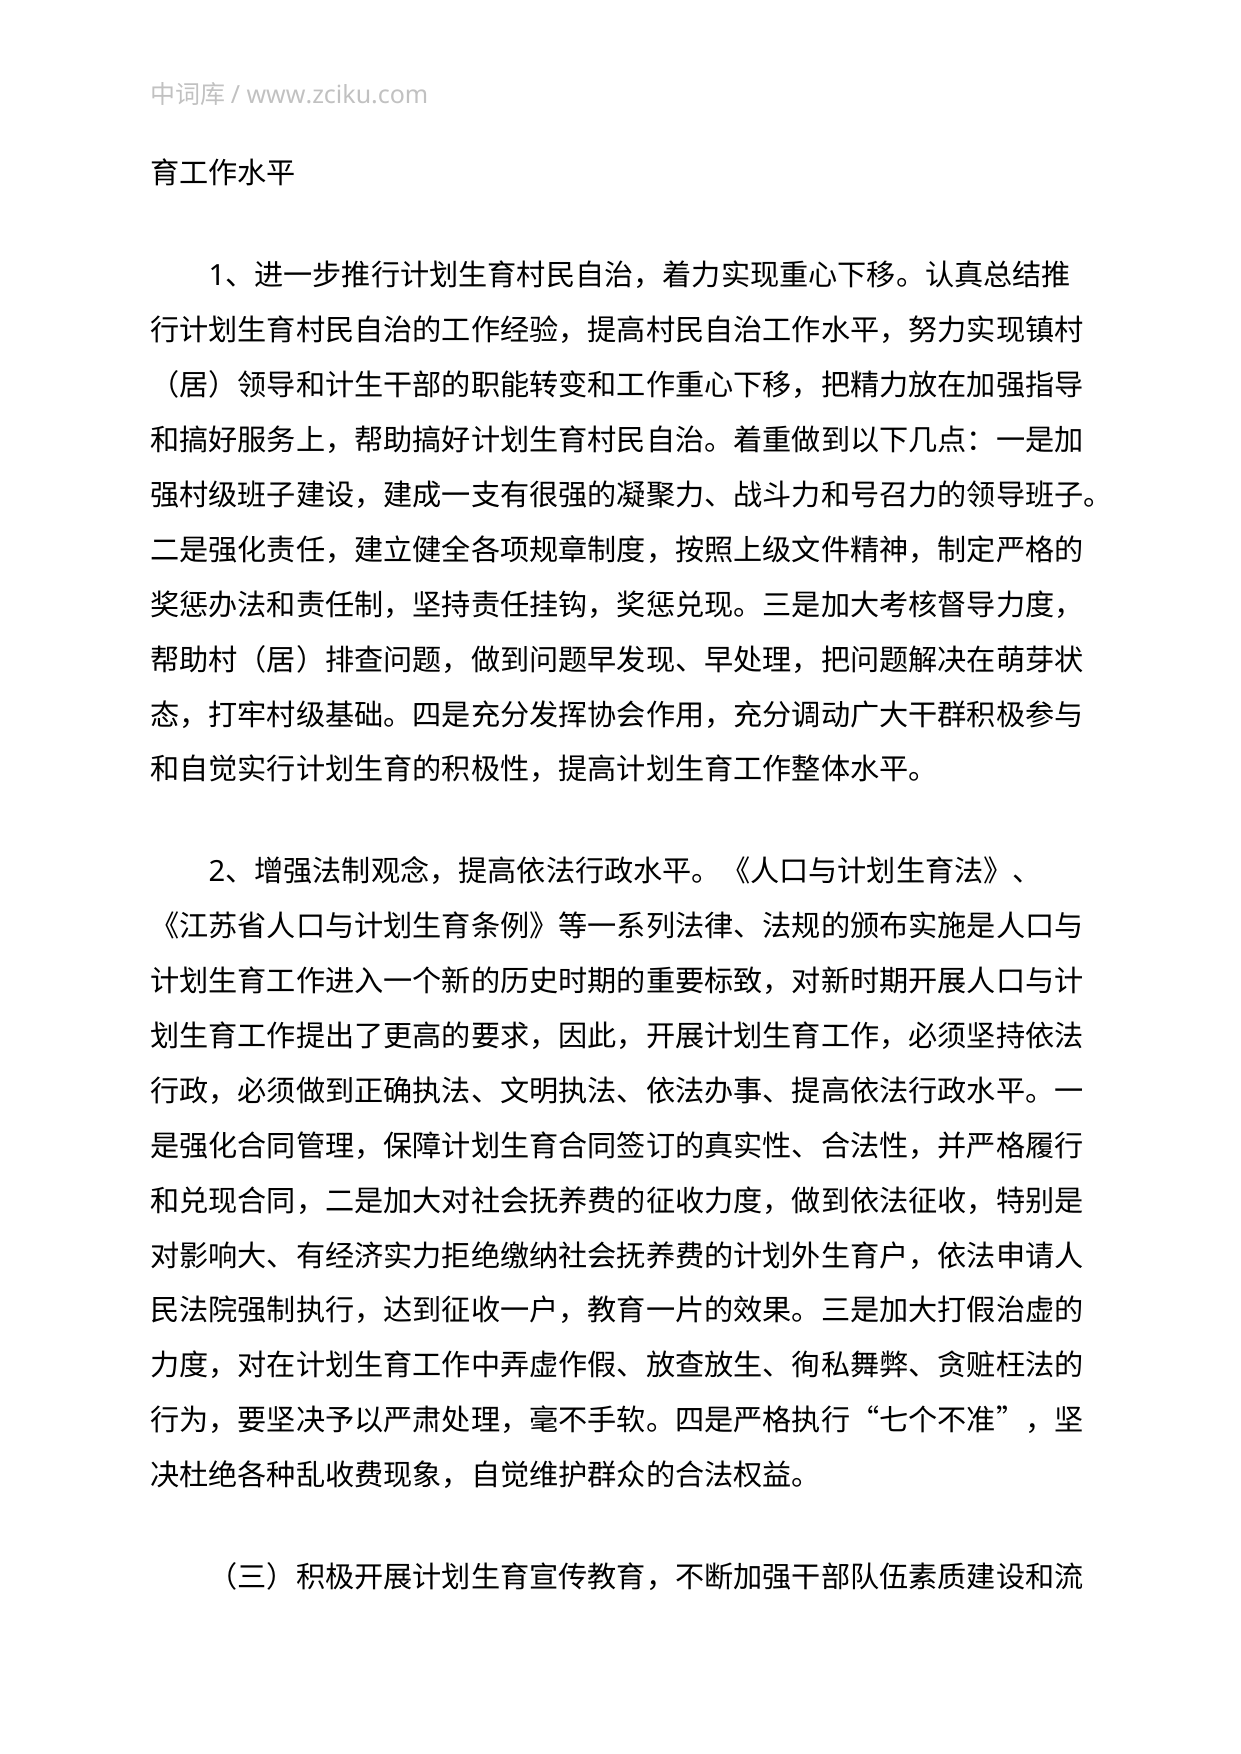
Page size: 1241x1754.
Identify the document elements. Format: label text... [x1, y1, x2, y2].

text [150, 1553, 1090, 1596]
text 1、进一步推行计划生育村民自治，着力实现重心下移。认真总结推行计划生育村民自治的工作经验，提高村民自治工作水平，努力实现镇村（居）领导和计生干部的职能转变和工作重心下移，把精力放在加强指导和搞好服务上，帮助搞好计划生育村民自治。着重做到以下几点：一是加强村级班子建设，建成一支有很强的凝聚力、战斗力和号召力的领导班子。二是强化责任，建立健全各项规章制度，按照上级文件精神，制定严格的奖惩办法和责任制，坚持责任挂钩，奖惩兑现。三是加大考核督导力度，帮助村（居）排查问题，做到问题早发现、早处理，把问题解决在萌芽状态，打牢村级基础。四是充分发挥协会作用，充分调动广大干群积极参与和自觉实行计划生育的积极性，提高计划生育工作整体水平。 [150, 252, 1090, 788]
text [150, 150, 1090, 192]
text 2、增强法制观念，提高依法行政水平。《人口与计划生育法》、《江苏省人口与计划生育条例》等一系列法律、法规的颁布实施是人口与计划生育工作进入一个新的历史时期的重要标致，对新时期开展人口与计划生育工作提出了更高的要求，因此，开展计划生育工作，必须坚持依法行政，必须做到正确执法、文明执法、依法办事、提高依法行政水平。一是强化合同管理，保障计划生育合同签订的真实性、合法性，并严格履行和兑现合同，二是加大对社会抚养费的征收力度，做到依法征收，特别是对影响大、有经济实力拒绝缴纳社会抚养费的计划外生育户，依法申请人民法院强制执行，达到征收一户，教育一片的效果。三是加大打假治虚的力度，对在计划生育工作中弄虚作假、放查放生、徇私舞弊、贪赃枉法的行为，要坚决予以严肃处理，毫不手软。四是严格执行“七个不准”，坚决杜绝各种乱收费现象，自觉维护群众的合法权益。 [150, 848, 1090, 1494]
